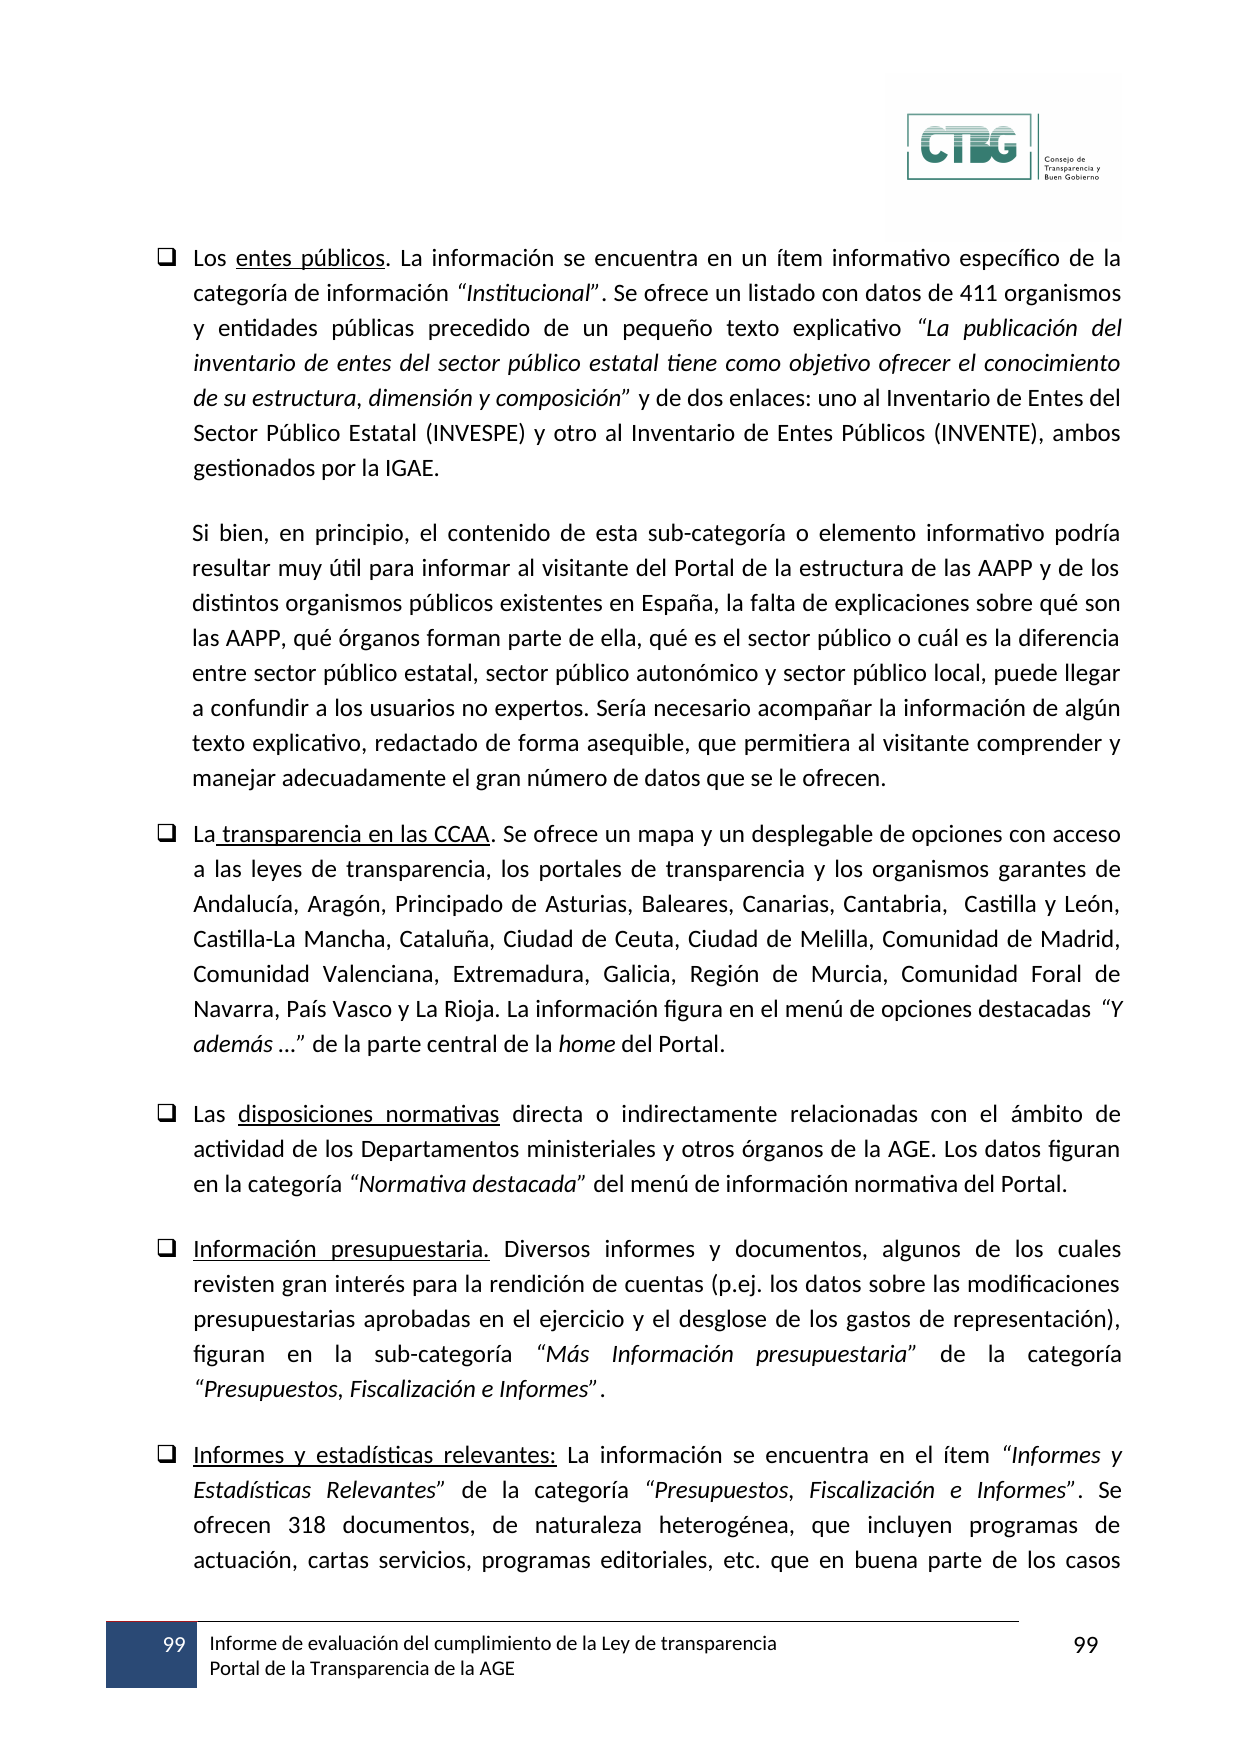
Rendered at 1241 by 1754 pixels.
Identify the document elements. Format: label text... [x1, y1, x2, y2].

list Los entes públicos. La información se encuentra en un ítem informativo específico de la categoría de información “Institucional”. Se ofrece un listado con datos de 411 organismos y entidades públicas precedido de un pequeño texto explicativo “La publicación del inventario de entes del sector público estatal tiene como objetivo ofrecer el conocimiento de su estructura, dimensión y composición” y de dos enlaces: uno al Inventario de Entes del Sector Público Estatal (INVESPE) y otro al Inventario de Entes Públicos (INVENTE), ambos gestionados por la IGAE. [156, 242, 1122, 482]
list Información presupuestaria. Diversos informes y documentos, algunos de los cuales revisten gran interés para la rendición de cuentas (p.ej. los datos sobre las modificaciones presupuestarias aprobadas en el ejercicio y el desglose de los gastos de representación), figuran en la sub-categoría “Más Información presupuestaria” de la categoría “Presupuestos, Fiscalización e Informes”. [156, 1234, 1122, 1404]
list La transparencia en las CCAA. Se ofrece un mapa y un desplegable de opciones con acceso a las leyes de transparencia, los portales de transparencia y los organismos garantes de Andalucía, Aragón, Principado de Asturias, Baleares, Canarias, Cantabria, Castilla y León, Castilla-La Mancha, Cataluña, Ciudad de Ceuta, Ciudad de Melilla, Comunidad de Madrid, Comunidad Valenciana, Extremadura, Galicia, Región de Murcia, Comunidad Foral de Navarra, País Vasco y La Rioja. La información figura en el menú de opciones destacadas “Y además …” de la parte central de la home del Portal. [156, 818, 1122, 1059]
list Las disposiciones normativas directa o indirectamente relacionadas con el ámbito de actividad de los Departamentos ministeriales y otros órganos de la AGE. Los datos figuran en la categoría “Normativa destacada” del menú de información normativa del Portal. [156, 1098, 1122, 1199]
text Si bien, en principio, el contenido de esta sub-categoría o elemento informativo podría resultar muy útil para informar al visitante del Portal de la estructura de las AAPP y de los distintos organismos públicos existentes en España, la falta de explicaciones sobre qué son las AAPP, qué órganos forman parte de ella, qué es el sector público o cuál es la diferencia entre sector público estatal, sector público autonómico y sector público local, puede llegar a confundir a los usuarios no expertos. Sería necesario acompañar la información de algún texto explicativo, redactado de forma asequible, que permitiera al visitante comprender y manejar adecuadamente el gran número de datos que se le ofrecen. [192, 517, 1122, 793]
picture [884, 73, 1123, 242]
